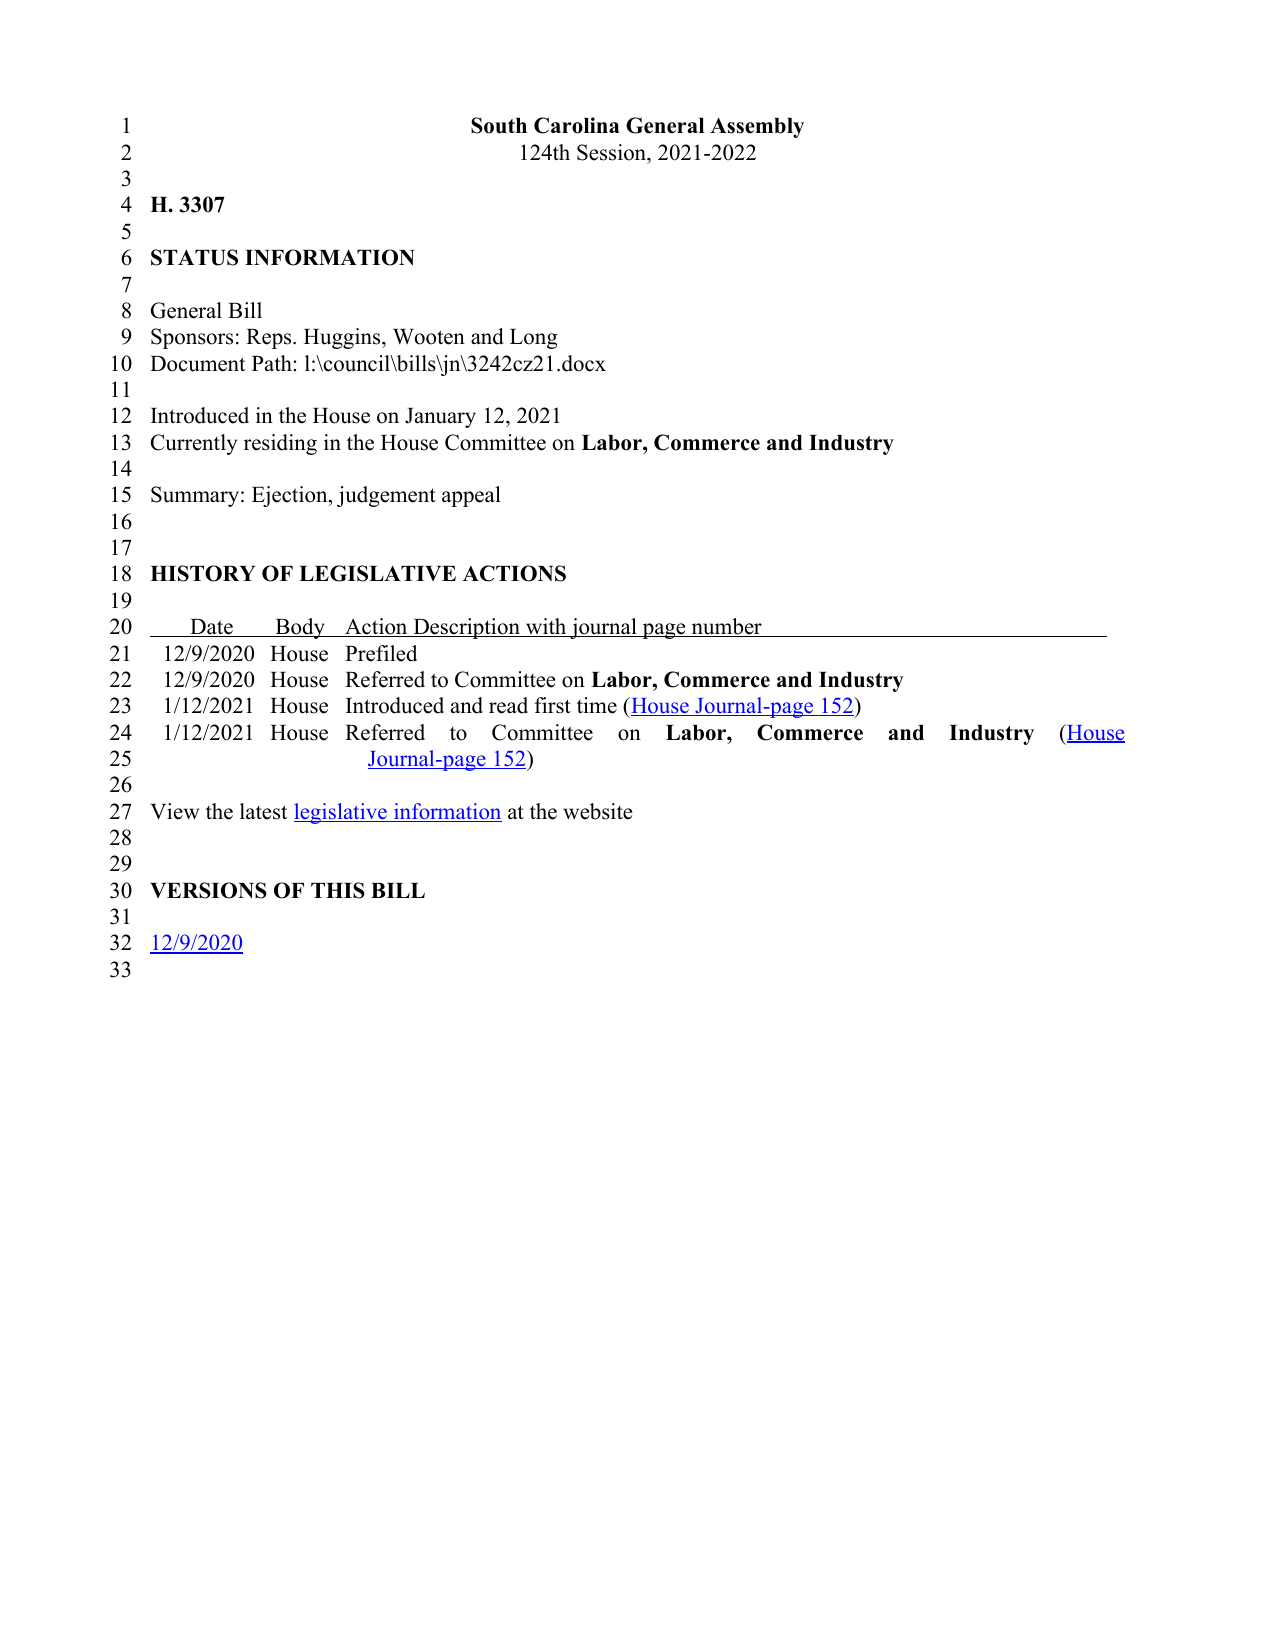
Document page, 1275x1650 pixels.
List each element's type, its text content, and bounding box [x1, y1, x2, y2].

text 1/12/2021 House Referred to Committee on Labor, Commerce and Industry (House Journal-page 152) [150, 719, 1125, 771]
text Currently residing in the House Committee on Labor, Commerce and Industry [150, 429, 1125, 455]
text 12/9/2020 [150, 929, 1125, 956]
text 124th Session, 2021-2022 [150, 139, 1125, 165]
text 12/9/2020 House Referred to Committee on Labor, Commerce and Industry [150, 666, 1125, 692]
text Sponsors: Reps. Huggins, Wooten and Long [150, 323, 1125, 350]
text STATUS INFORMATION [150, 244, 1125, 271]
text 12/9/2020 House Prefiled [150, 639, 1125, 666]
text Document Path: l:\council\bills\jn\3242cz21.docx [150, 350, 1125, 376]
text Introduced in the House on January 12, 2021 [150, 402, 1125, 429]
text View the latest legislative information at the website [150, 798, 1125, 824]
text H. 3307 [150, 192, 1125, 218]
text 1/12/2021 House Introduced and read first time (House Journal-page 152) [150, 692, 1125, 719]
text South Carolina General Assembly [150, 112, 1125, 139]
text Date Body Action Description with journal page number [150, 613, 1125, 639]
text HISTORY OF LEGISLATIVE ACTIONS [150, 561, 1125, 587]
text General Bill [150, 297, 1125, 323]
text Summary: Ejection, judgement appeal [150, 481, 1125, 508]
text VERSIONS OF THIS BILL [150, 877, 1125, 903]
